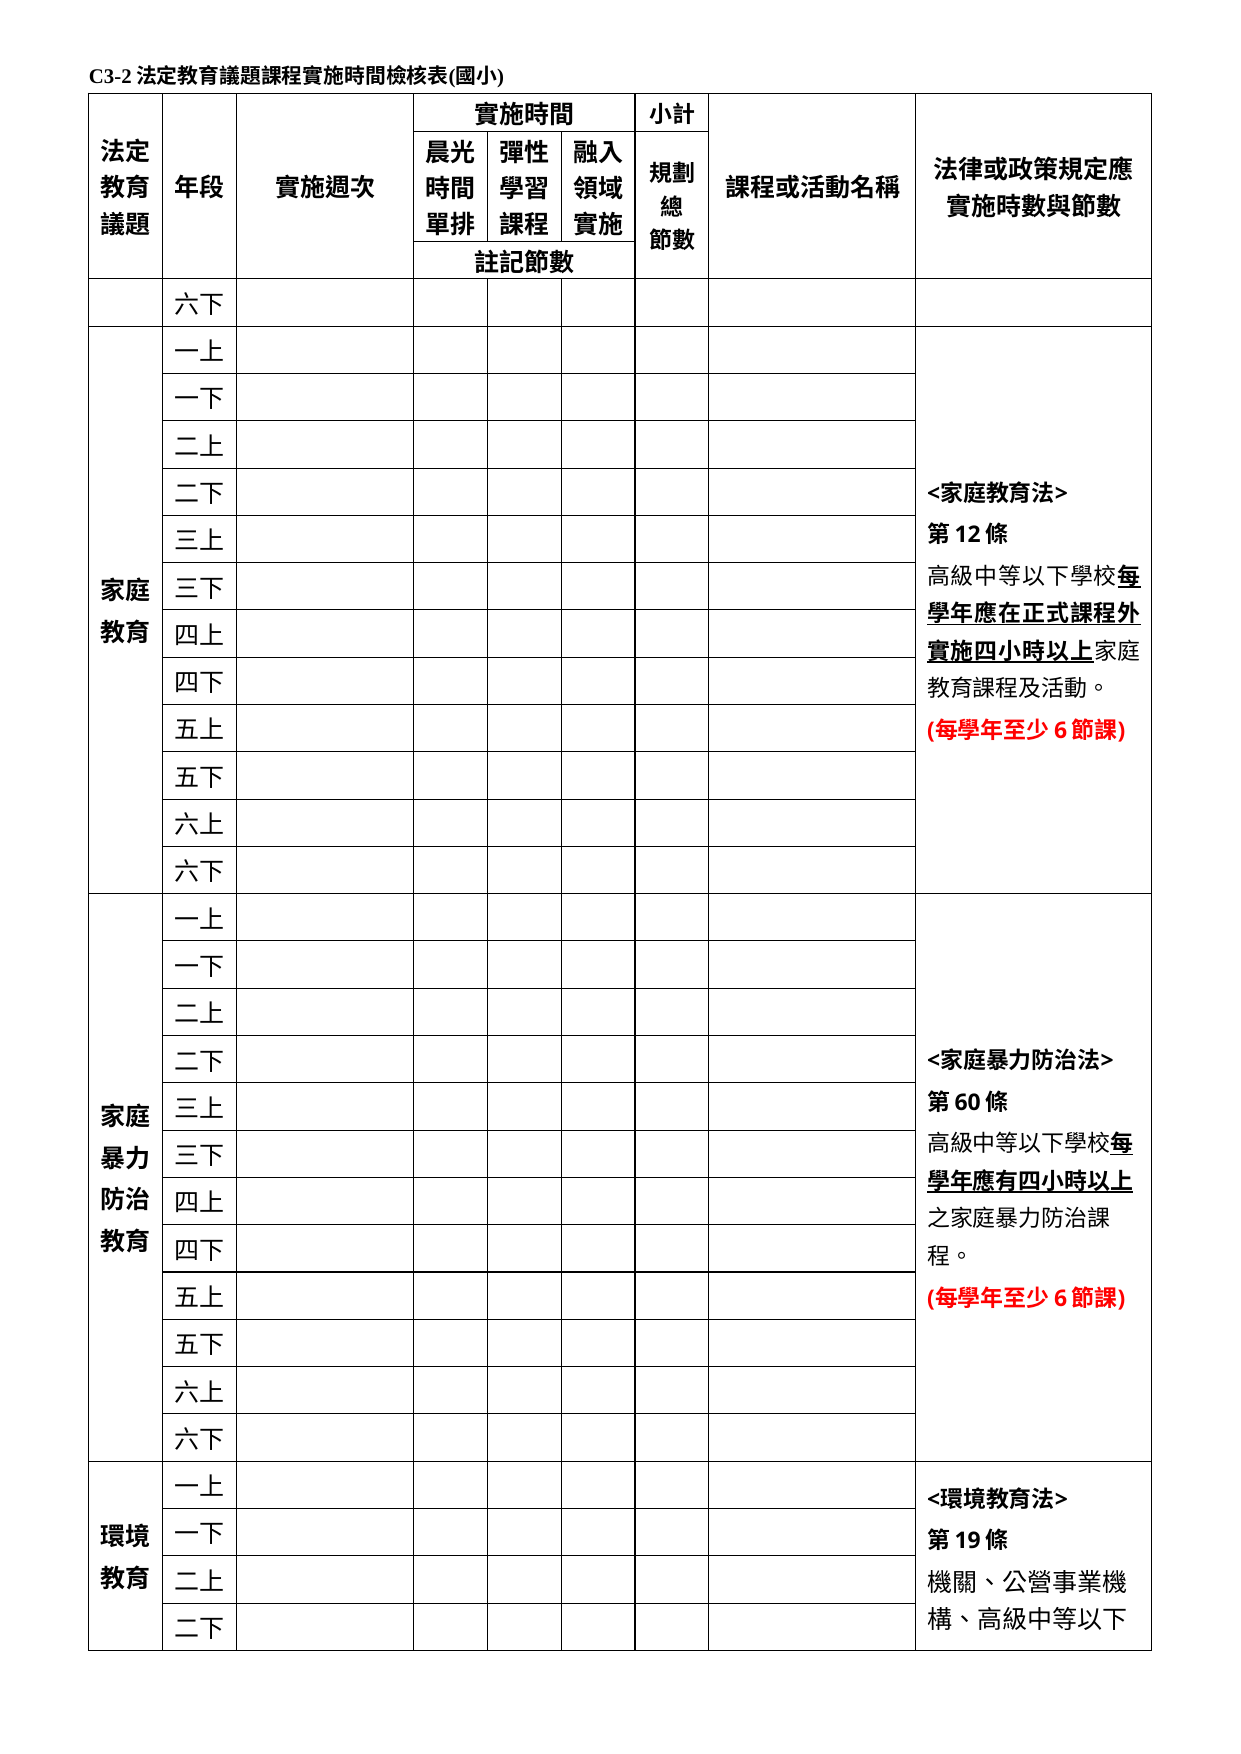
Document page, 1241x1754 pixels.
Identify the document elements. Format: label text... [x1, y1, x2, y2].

table_cell [709, 1320, 915, 1366]
table_cell [709, 1604, 915, 1650]
table_cell [414, 516, 487, 562]
table_header 實施週次 [237, 94, 413, 278]
table_cell [414, 1320, 487, 1366]
table_cell 四下 [163, 658, 236, 704]
table_cell [562, 563, 634, 609]
table_cell [709, 610, 915, 657]
table_cell [709, 1556, 915, 1602]
table_cell 六下 [163, 279, 236, 326]
table_cell [237, 1225, 413, 1271]
table_cell [636, 279, 708, 326]
table_cell [562, 1131, 634, 1177]
table_cell [636, 941, 708, 988]
table_cell [562, 941, 634, 988]
table_cell [414, 1178, 487, 1224]
table_cell [636, 610, 708, 657]
table_cell [414, 1509, 487, 1555]
table_cell [488, 1604, 561, 1650]
table_cell [636, 1273, 708, 1319]
table_cell [237, 752, 413, 798]
table_cell [488, 1131, 561, 1177]
table_cell [562, 1462, 634, 1508]
table_cell [237, 705, 413, 751]
table_cell [709, 1414, 915, 1461]
table_cell 二上 [163, 421, 236, 467]
table_cell [488, 1320, 561, 1366]
table_cell [562, 327, 634, 373]
table_cell [237, 610, 413, 657]
table_cell [488, 800, 561, 846]
table_cell 一上 [163, 1462, 236, 1508]
table_cell [709, 1178, 915, 1224]
table_cell [562, 658, 634, 704]
table_cell [562, 1367, 634, 1413]
table_cell [636, 1131, 708, 1177]
table_cell [709, 1036, 915, 1082]
table_cell [237, 421, 413, 467]
table_cell [414, 1273, 487, 1319]
table_cell [237, 1462, 413, 1508]
table_cell 二下 [163, 469, 236, 515]
table_cell [488, 1036, 561, 1082]
table_cell [562, 610, 634, 657]
table_cell [562, 1556, 634, 1602]
table_cell [488, 941, 561, 988]
table_cell [237, 847, 413, 893]
table_cell 二下 [163, 1036, 236, 1082]
table_cell [237, 516, 413, 562]
table_cell [562, 1414, 634, 1461]
table_cell [709, 1509, 915, 1555]
table_cell [488, 1414, 561, 1461]
table_cell [709, 658, 915, 704]
table_header 年段 [163, 94, 236, 278]
table_cell [414, 610, 487, 657]
table_cell [414, 279, 487, 326]
table_header 法律或政策規定應 實施時數與節數 [916, 94, 1151, 278]
table_cell [709, 279, 915, 326]
table_cell [414, 1462, 487, 1508]
table_cell [636, 1083, 708, 1129]
table_cell [709, 989, 915, 1035]
table_cell [488, 894, 561, 940]
table_cell [414, 1604, 487, 1650]
table_cell [636, 1509, 708, 1555]
table_cell [636, 1225, 708, 1271]
table_cell [562, 752, 634, 798]
table_cell 二上 [163, 989, 236, 1035]
table_cell [709, 516, 915, 562]
table_cell [636, 800, 708, 846]
table_cell 三下 [163, 563, 236, 609]
table_cell [414, 421, 487, 467]
table_cell [237, 800, 413, 846]
table_cell [237, 1556, 413, 1602]
table_cell [237, 1320, 413, 1366]
table_cell [237, 1131, 413, 1177]
table_cell [562, 1036, 634, 1082]
table_cell [562, 705, 634, 751]
table_cell [636, 1556, 708, 1602]
table_cell [237, 1273, 413, 1319]
table_cell 融入 領域 實施 [562, 132, 634, 241]
table_cell [414, 374, 487, 420]
table_cell [237, 1083, 413, 1129]
table_cell [414, 658, 487, 704]
table_cell [636, 1604, 708, 1650]
table_cell [562, 374, 634, 420]
table_cell [414, 1131, 487, 1177]
table_cell 一下 [163, 941, 236, 988]
table_cell 二上 [163, 1556, 236, 1602]
table_cell 六下 [163, 1414, 236, 1461]
table_cell 六下 [163, 847, 236, 893]
table_cell [636, 469, 708, 515]
table_cell 四上 [163, 1178, 236, 1224]
table_cell [636, 1414, 708, 1461]
table_cell [488, 1273, 561, 1319]
table_cell [237, 989, 413, 1035]
table_cell [488, 327, 561, 373]
table_cell [709, 1462, 915, 1508]
table_cell [636, 1462, 708, 1508]
table_cell 五上 [163, 705, 236, 751]
table_cell [488, 516, 561, 562]
table_cell [562, 1604, 634, 1650]
table_cell [414, 1083, 487, 1129]
table_cell [636, 374, 708, 420]
table_cell [709, 469, 915, 515]
table_cell [636, 705, 708, 751]
table_cell [414, 1556, 487, 1602]
table_cell [709, 327, 915, 373]
table_cell [414, 563, 487, 609]
table_cell <家庭教育法> 第12條 高級中等以下學校每學年應在正式課程外實施四小時以上家庭教育課程及活動。 (每學年至少6節課) [916, 327, 1151, 893]
table_cell [414, 327, 487, 373]
table_cell [562, 279, 634, 326]
table_cell [562, 1225, 634, 1271]
table_cell [237, 1036, 413, 1082]
table_cell 一下 [163, 374, 236, 420]
table_cell [414, 705, 487, 751]
table_cell [237, 941, 413, 988]
table_cell 四下 [163, 1225, 236, 1271]
table_cell [709, 941, 915, 988]
table_cell [488, 374, 561, 420]
table_cell [488, 1225, 561, 1271]
table_cell 家庭 暴力 防治 教育 [89, 894, 162, 1461]
table_cell [709, 1083, 915, 1129]
table_cell [562, 1273, 634, 1319]
table_cell 四上 [163, 610, 236, 657]
table_cell 規劃總 節數 [636, 132, 708, 278]
table_cell [562, 989, 634, 1035]
table_cell 環境 教育 [89, 1462, 162, 1650]
table_cell [709, 1131, 915, 1177]
table_cell [636, 1178, 708, 1224]
table_cell [488, 847, 561, 893]
table_cell [488, 752, 561, 798]
table_cell [636, 894, 708, 940]
table_cell 六上 [163, 800, 236, 846]
table_cell [636, 1320, 708, 1366]
table_cell [709, 800, 915, 846]
table_cell [488, 1556, 561, 1602]
table_cell [237, 374, 413, 420]
table_cell 一上 [163, 327, 236, 373]
table_cell [414, 989, 487, 1035]
table_cell [488, 563, 561, 609]
table_cell [562, 516, 634, 562]
table_cell [488, 610, 561, 657]
table_cell [562, 847, 634, 893]
table_header 課程或活動名稱 [709, 94, 915, 278]
table_cell [709, 894, 915, 940]
table_cell [636, 752, 708, 798]
table_cell 三上 [163, 516, 236, 562]
table_cell [636, 1036, 708, 1082]
table_cell [237, 563, 413, 609]
table_cell 二下 [163, 1604, 236, 1650]
table_cell [414, 800, 487, 846]
table_cell [237, 469, 413, 515]
table_header 法定 教育 議題 [89, 94, 162, 278]
table_cell [488, 421, 561, 467]
table_cell 五上 [163, 1273, 236, 1319]
table_cell [709, 421, 915, 467]
table_cell [488, 705, 561, 751]
table_cell [237, 327, 413, 373]
table_cell [488, 1462, 561, 1508]
table_cell [709, 374, 915, 420]
table_cell 六上 [163, 1367, 236, 1413]
table_cell [237, 1604, 413, 1650]
table_cell [562, 1509, 634, 1555]
table_cell [562, 1320, 634, 1366]
table_cell [488, 1178, 561, 1224]
table_cell 一下 [163, 1509, 236, 1555]
table_cell [237, 658, 413, 704]
table_cell [414, 894, 487, 940]
table_cell [237, 279, 413, 326]
table_cell [237, 894, 413, 940]
table_cell [414, 1225, 487, 1271]
table_cell [414, 1367, 487, 1413]
table_cell [636, 327, 708, 373]
table_cell [562, 800, 634, 846]
table_cell 三上 [163, 1083, 236, 1129]
table_cell [414, 847, 487, 893]
table_cell [562, 421, 634, 467]
table_cell [488, 1509, 561, 1555]
table_cell <環境教育法> 第19條 機關、公營事業機構、高級中等以下學校及政府捐助基金累計超過百分之五十之財團法人，每年應訂定環境教育計畫，推展環境教育，所有員工、教師、學生均應參加四小時以上環境教育。 (每學年至少6節課，每學期至少3節課) [916, 1462, 1151, 1650]
table_cell [562, 469, 634, 515]
table_cell [488, 1083, 561, 1129]
table_cell [636, 1367, 708, 1413]
table_cell [709, 1367, 915, 1413]
table_cell [709, 752, 915, 798]
table_cell 一上 [163, 894, 236, 940]
table_cell [636, 847, 708, 893]
table_cell 彈性 學習課程 [488, 132, 561, 241]
table_cell <家庭暴力防治法> 第60條 高級中等以下學校每學年應有四小時以上之家庭暴力防治課程。 (每學年至少6節課) [916, 894, 1151, 1461]
table_cell 五下 [163, 752, 236, 798]
table_cell [636, 989, 708, 1035]
table_cell 註記節數 [414, 242, 634, 278]
table_cell [237, 1509, 413, 1555]
table_cell [488, 469, 561, 515]
table_header 實施時間 [414, 94, 634, 131]
table_cell [709, 563, 915, 609]
table_cell [636, 421, 708, 467]
table_cell [709, 705, 915, 751]
table_cell [562, 1178, 634, 1224]
table_cell [237, 1414, 413, 1461]
table_cell [414, 1036, 487, 1082]
table_cell [237, 1367, 413, 1413]
table_cell [488, 989, 561, 1035]
table_cell [709, 1273, 915, 1319]
table_cell 家庭 教育 [89, 327, 162, 893]
table_cell [709, 1225, 915, 1271]
table_cell 晨光時間單排 [414, 132, 487, 241]
table_cell [414, 941, 487, 988]
table_cell [562, 1083, 634, 1129]
table_cell 五下 [163, 1320, 236, 1366]
table_cell [414, 1414, 487, 1461]
table_cell [636, 658, 708, 704]
table_cell [414, 752, 487, 798]
table_cell [488, 658, 561, 704]
table_cell [709, 847, 915, 893]
table_cell 三下 [163, 1131, 236, 1177]
table_cell [636, 563, 708, 609]
table_cell [237, 1178, 413, 1224]
table_cell [562, 894, 634, 940]
table_cell [488, 1367, 561, 1413]
table_header 小計 [636, 94, 708, 131]
table_cell [636, 516, 708, 562]
table_cell [488, 279, 561, 326]
table_cell [414, 469, 487, 515]
